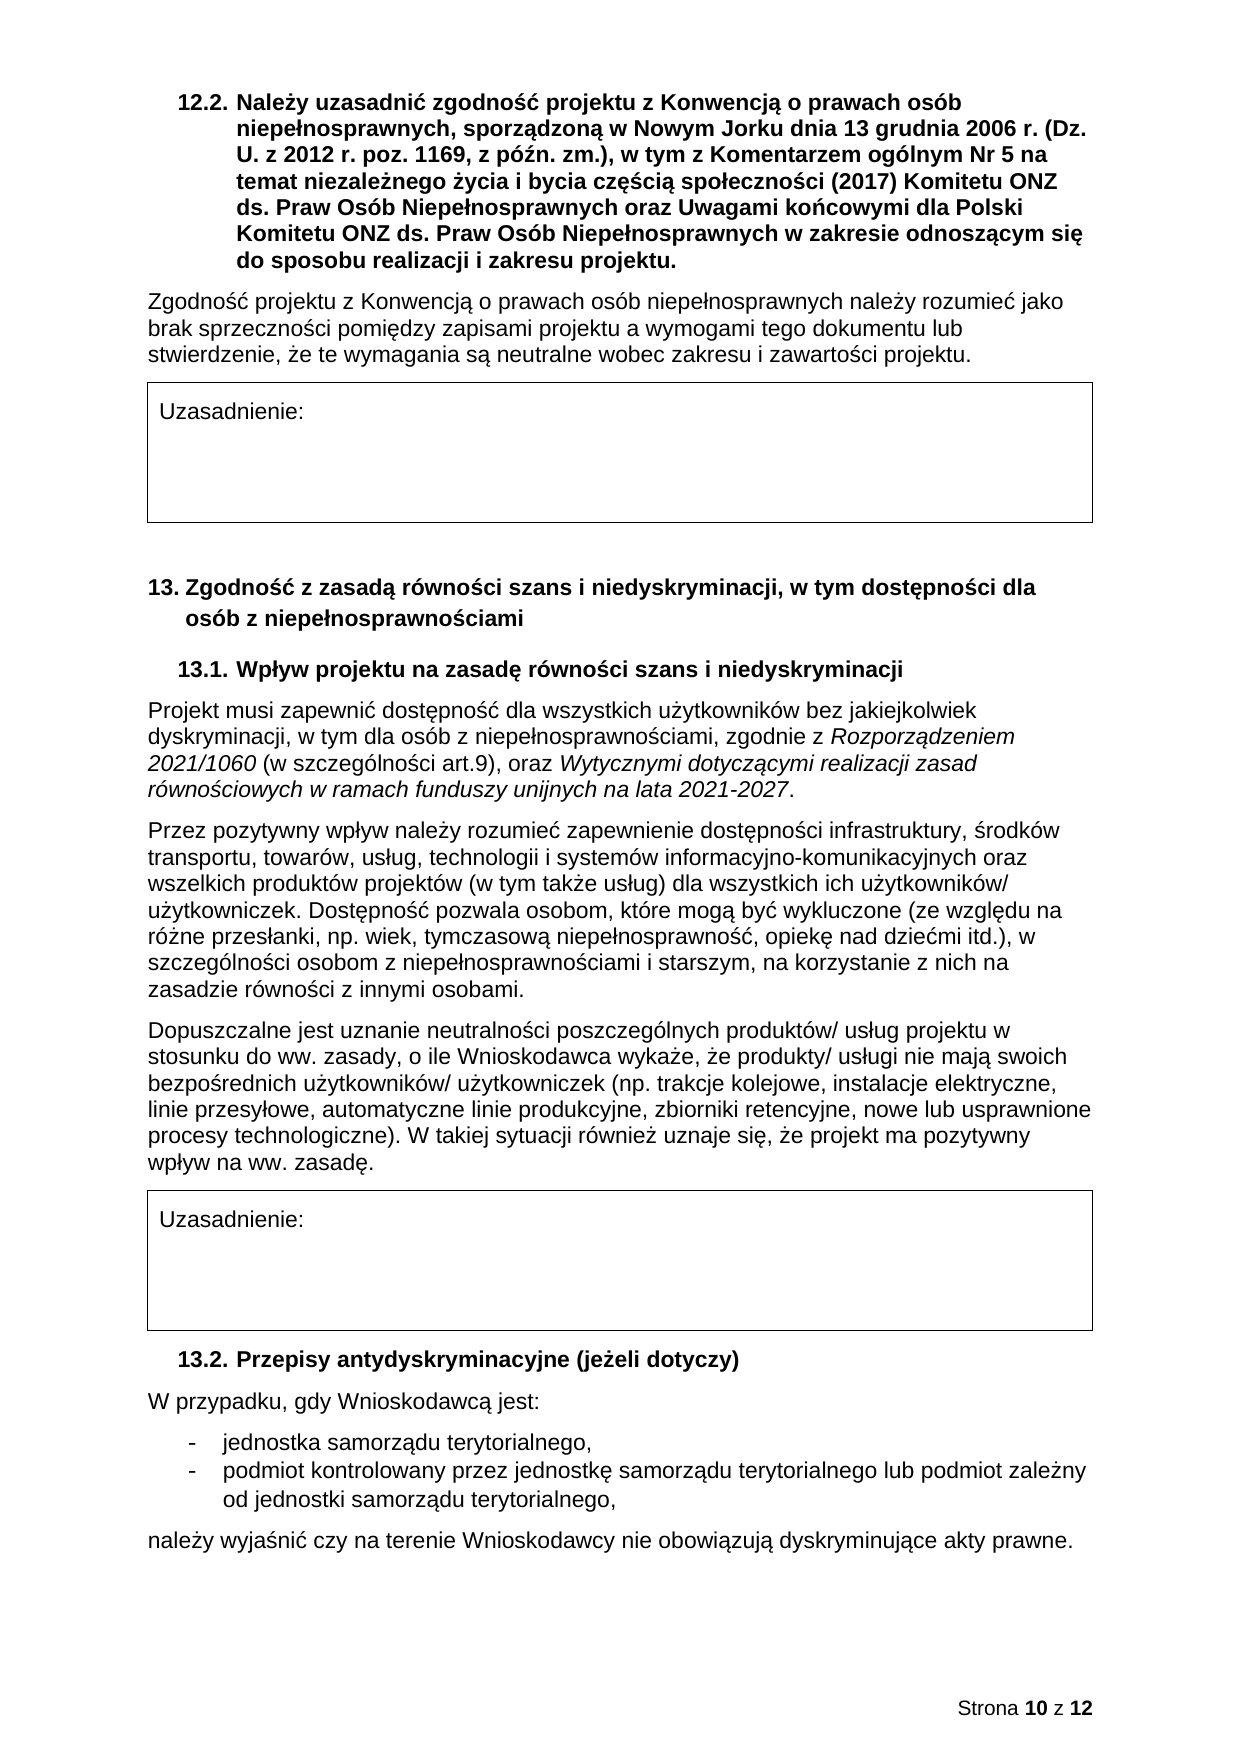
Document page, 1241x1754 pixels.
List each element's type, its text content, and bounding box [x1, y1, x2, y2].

list podmiot kontrolowany przez jednostkę samorządu terytorialnego lub podmiot zależny od jednostki samorządu terytorialnego, [185, 1457, 1093, 1512]
table_header Uzasadnienie: [148, 1191, 1092, 1330]
list Przepisy antydyskryminacyjne (jeżeli dotyczy) [177, 1346, 1093, 1373]
text Projekt musi zapewnić dostępność dla wszystkich użytkowników bez jakiejkolwiek dyskryminacji, w tym dla osób z niepełnosprawnościami, zgodnie z Rozporządzeniem 2021/1060 (w szczególności art.9), oraz Wytycznymi dotyczącymi realizacji zasad równościowych w ramach funduszy unijnych na lata 2021-2027. [148, 697, 1093, 802]
list jednostka samorządu terytorialnego, [185, 1429, 1093, 1457]
text Przez pozytywny wpływ należy rozumieć zapewnienie dostępności infrastruktury, środków transportu, towarów, usług, technologii i systemów informacyjno-komunikacyjnych oraz wszelkich produktów projektów (w tym także usług) dla wszystkich ich użytkowników/ użytkowniczek. Dostępność pozwala osobom, które mogą być wykluczone (ze względu na różne przesłanki, np. wiek, tymczasową niepełnosprawność, opiekę nad dziećmi itd.), w szczególności osobom z niepełnosprawnościami i starszym, na korzystanie z nich na zasadzie równości z innymi osobami. [148, 817, 1093, 1002]
table_header Uzasadnienie: [148, 383, 1092, 522]
list Wpływ projektu na zasadę równości szans i niedyskryminacji [177, 656, 1093, 682]
text należy wyjaśnić czy na terenie Wnioskodawcy nie obowiązują dyskryminujące akty prawne. [148, 1527, 1093, 1553]
list Należy uzasadnić zgodność projektu z Konwencją o prawach osób niepełnosprawnych, sporządzoną w Nowym Jorku dnia 13 grudnia 2006 r. (Dz. U. z 2012 r. poz. 1169, z późn. zm.), w tym z Komentarzem ogólnym Nr 5 na temat niezależnego życia i bycia częścią społeczności (2017) Komitetu ONZ ds. Praw Osób Niepełnosprawnych oraz Uwagami końcowymi dla Polski Komitetu ONZ ds. Praw Osób Niepełnosprawnych w zakresie odnoszącym się do sposobu realizacji i zakresu projektu. [177, 89, 1093, 273]
text Zgodność projektu z Konwencją o prawach osób niepełnosprawnych należy rozumieć jako brak sprzeczności pomiędzy zapisami projektu a wymogami tego dokumentu lub stwierdzenie, że te wymagania są neutralne wobec zakresu i zawartości projektu. [148, 288, 1093, 367]
text Dopuszczalne jest uznanie neutralności poszczególnych produktów/ usług projektu w stosunku do ww. zasady, o ile Wnioskodawca wykaże, że produkty/ usługi nie mają swoich bezpośrednich użytkowników/ użytkowniczek (np. trakcje kolejowe, instalacje elektryczne, linie przesyłowe, automatyczne linie produkcyjne, zbiorniki retencyjne, nowe lub usprawnione procesy technologiczne). W takiej sytuacji również uznaje się, że projekt ma pozytywny wpływ na ww. zasadę. [148, 1017, 1093, 1175]
text W przypadku, gdy Wnioskodawcą jest: [148, 1388, 1093, 1414]
list Zgodność z zasadą równości szans i niedyskryminacji, w tym dostępności dla osób z niepełnosprawnościami [148, 574, 1093, 631]
